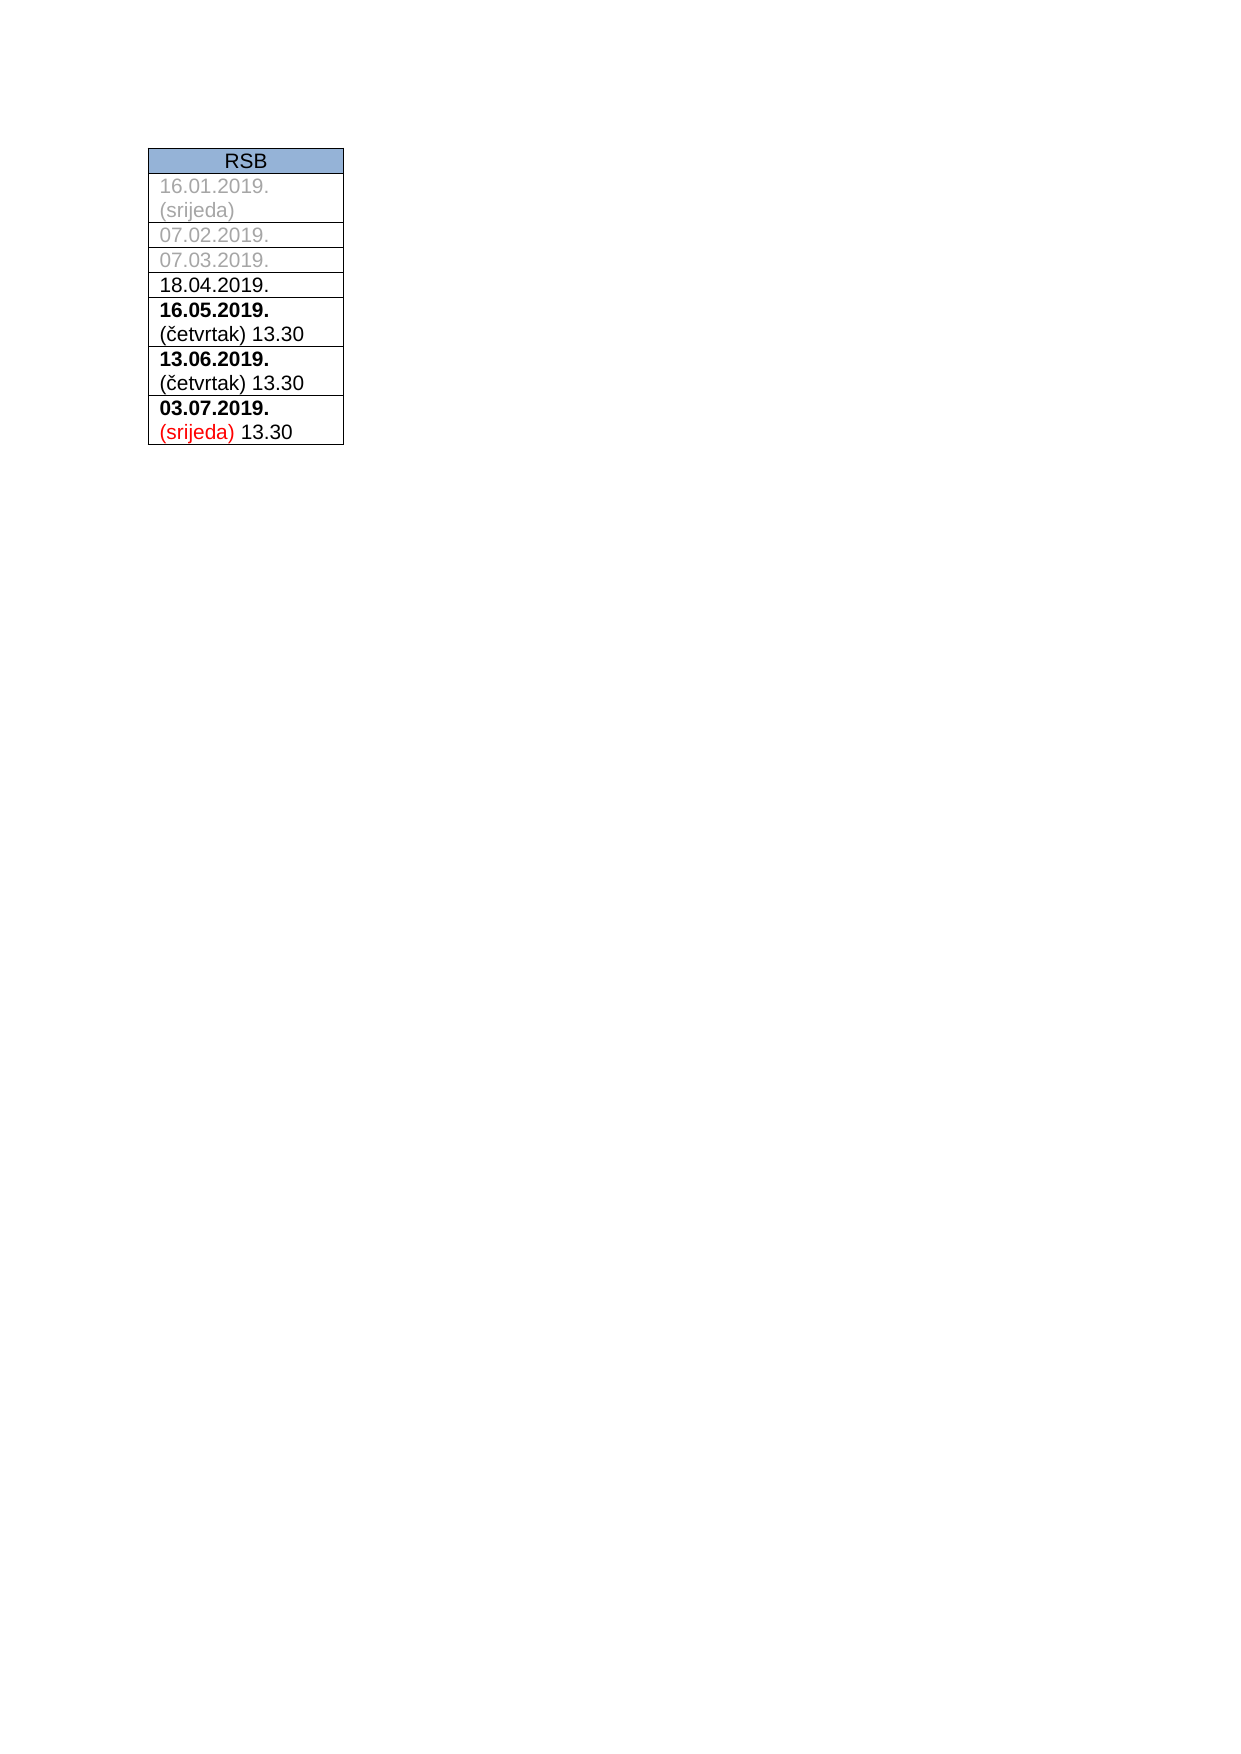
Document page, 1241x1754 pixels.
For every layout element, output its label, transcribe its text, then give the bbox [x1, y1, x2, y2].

table_cell 07.02.2019. [149, 223, 343, 247]
table_header RSB [149, 149, 343, 173]
table_cell 16.05.2019. (četvrtak) 13.30 [149, 298, 343, 346]
table_cell 07.03.2019. [149, 248, 343, 272]
table_cell 18.04.2019. [149, 273, 343, 297]
table_cell 13.06.2019. (četvrtak) 13.30 [149, 347, 343, 394]
table_cell 03.07.2019. (srijeda) 13.30 [149, 396, 343, 443]
table_cell 16.01.2019. (srijeda) [149, 174, 343, 222]
